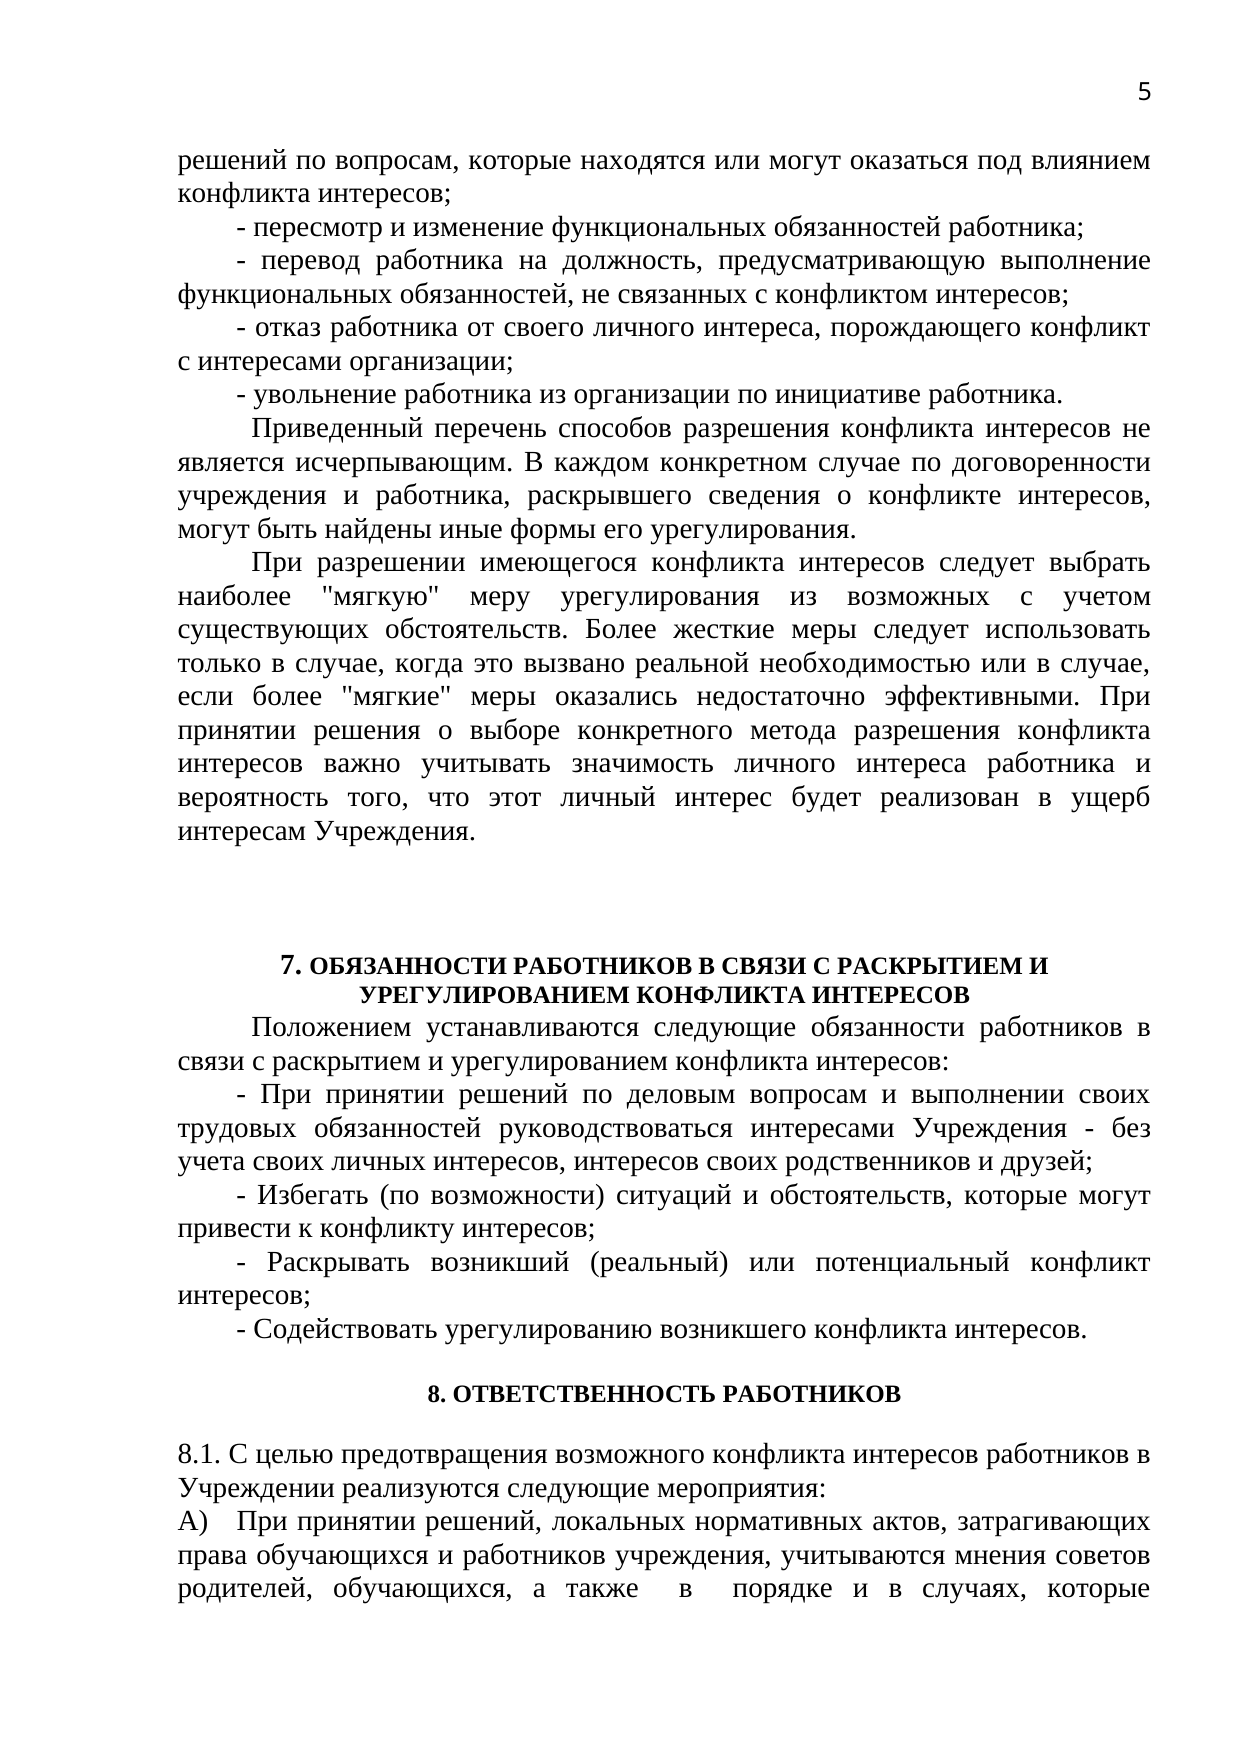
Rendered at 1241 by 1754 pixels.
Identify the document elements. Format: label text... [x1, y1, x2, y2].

text 7. Обязанности работников в связи с раскрытием и урегулированием конфликта интересов [177, 947, 1152, 1009]
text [177, 142, 1152, 209]
text - отказ работника от своего личного интереса, порождающего конфликт с интересами организации; [177, 309, 1152, 377]
text При разрешении имеющегося конфликта интересов следует выбрать наиболее "мягкую" меру урегулирования из возможных с учетом существующих обстоятельств. Более жесткие меры следует использовать только в случае, когда это вызвано реальной необходимостью или в случае, если более "мягкие" меры оказались недостаточно эффективными. При принятии решения о выборе конкретного метода разрешения конфликта интересов важно учитывать значимость личного интереса работника и вероятность того, что этот личный интерес будет реализован в ущерб интересам Учреждения. [177, 544, 1152, 846]
text Положением устанавливаются следующие обязанности работников в связи с раскрытием и урегулированием конфликта интересов: [177, 1009, 1152, 1076]
text - Раскрывать возникший (реальный) или потенциальный конфликт интересов; [177, 1244, 1152, 1311]
text 8.1. С целью предотвращения возможного конфликта интересов работников в Учреждении реализуются следующие мероприятия: [177, 1436, 1152, 1503]
text Приведенный перечень способов разрешения конфликта интересов не является исчерпывающим. В каждом конкретном случае по договоренности учреждения и работника, раскрывшего сведения о конфликте интересов, могут быть найдены иные формы его урегулирования. [177, 410, 1152, 544]
text - Избегать (по возможности) ситуаций и обстоятельств, которые могут привести к конфликту интересов; [177, 1177, 1152, 1244]
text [177, 1503, 1152, 1604]
text - перевод работника на должность, предусматривающую выполнение функциональных обязанностей, не связанных с конфликтом интересов; [177, 242, 1152, 309]
text - Содействовать урегулированию возникшего конфликта интересов. [177, 1311, 1152, 1344]
text - пересмотр и изменение функциональных обязанностей работника; [177, 209, 1152, 242]
text 8. ОТВЕТСТВЕННОСТЬ РАБОТНИКОВ [177, 1379, 1152, 1407]
text - увольнение работника из организации по инициативе работника. [177, 377, 1152, 410]
text - При принятии решений по деловым вопросам и выполнении своих трудовых обязанностей руководствоваться интересами Учреждения - без учета своих личных интересов, интересов своих родственников и друзей; [177, 1076, 1152, 1177]
